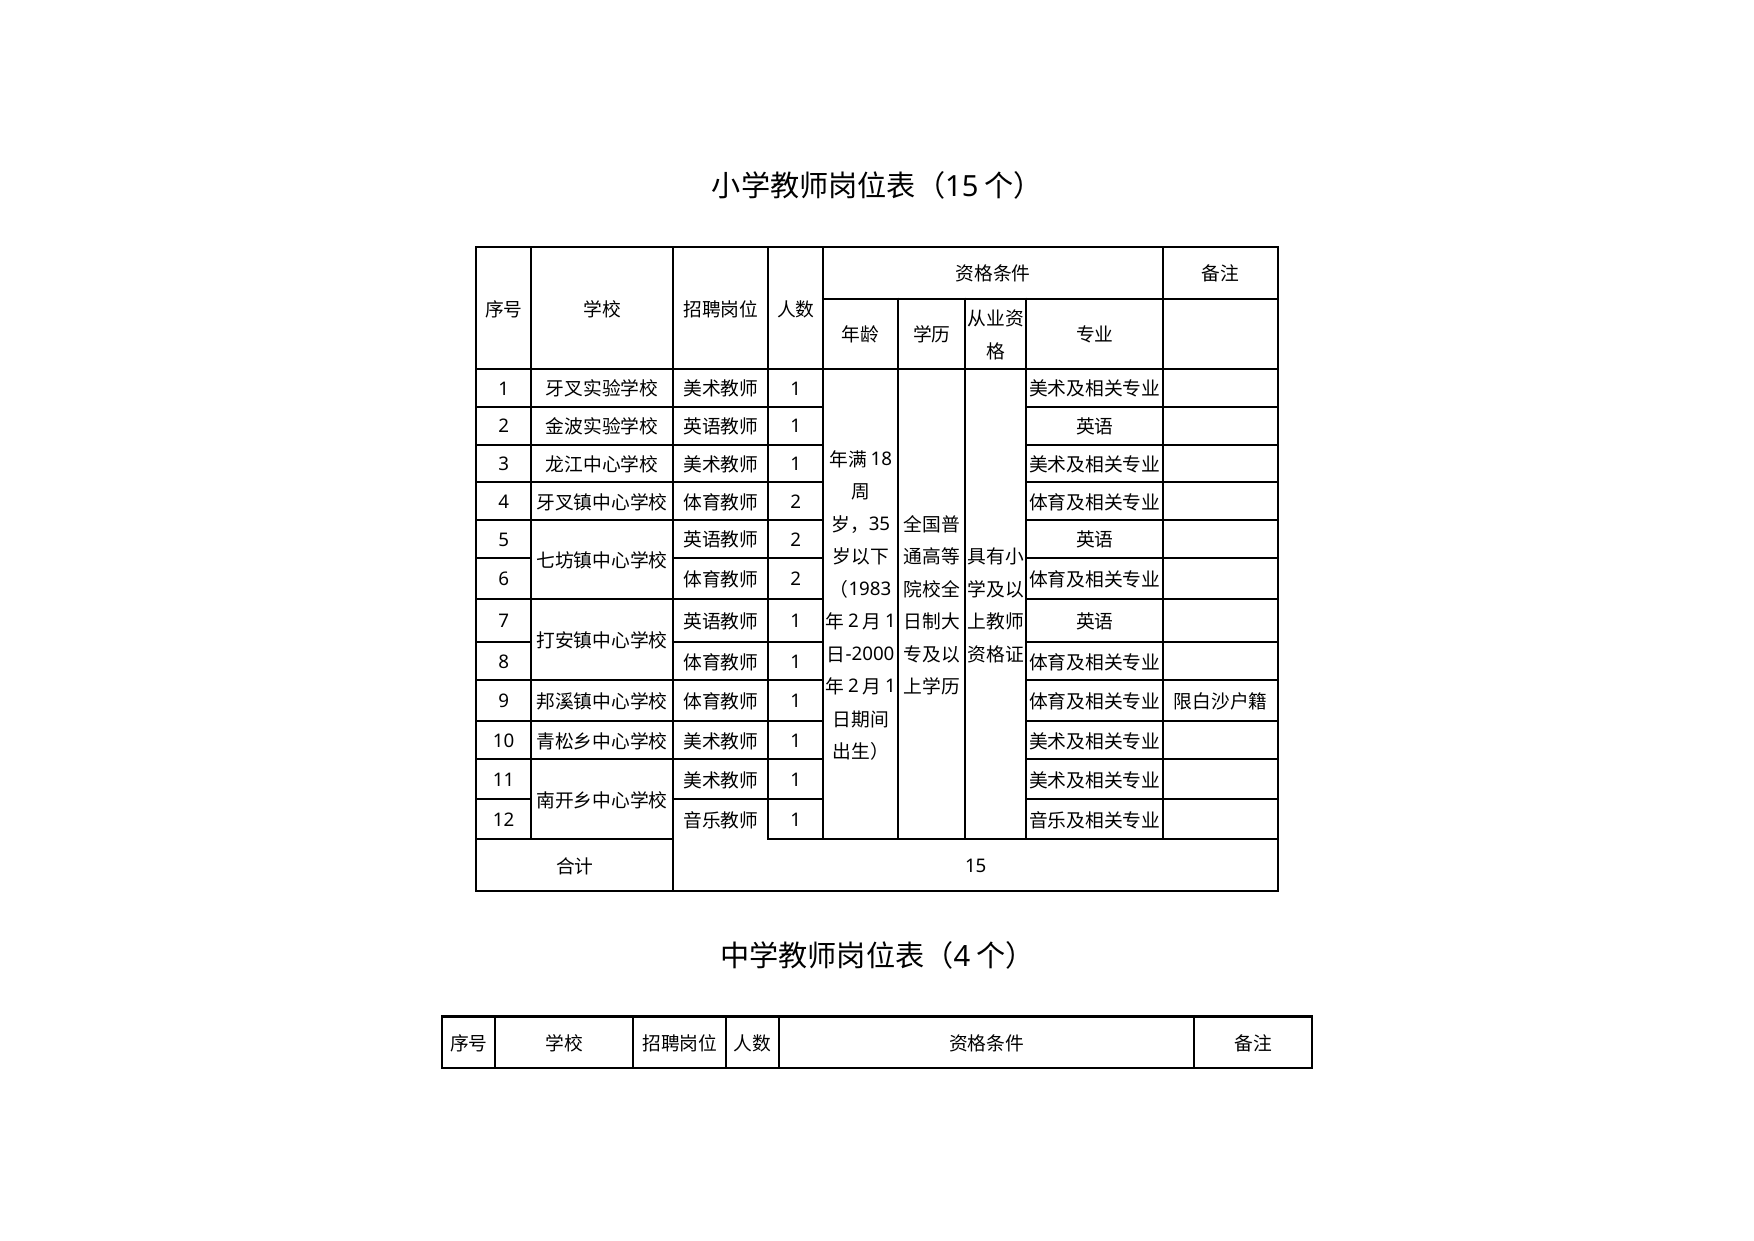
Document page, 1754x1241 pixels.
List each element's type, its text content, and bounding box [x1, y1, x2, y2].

table_cell 打安镇中心学校 [532, 600, 672, 679]
table_cell 体育及相关专业 [1027, 559, 1162, 598]
table_header 招聘岗位 [634, 1018, 725, 1067]
table_cell [1164, 600, 1277, 641]
table_cell [1164, 370, 1277, 406]
table_cell 1 [769, 800, 822, 838]
table_cell 10 [477, 722, 530, 758]
table_cell 1 [769, 643, 822, 679]
table_cell 美术及相关专业 [1027, 760, 1162, 798]
table_cell 青松乡中心学校 [532, 722, 672, 758]
table_cell 体育教师 [674, 483, 767, 519]
table_cell 12 [477, 800, 530, 838]
table_header 备注 [1195, 1018, 1311, 1067]
table_cell 2 [769, 559, 822, 598]
table_cell 2 [477, 408, 530, 443]
table_cell 8 [477, 643, 530, 679]
table_cell 体育及相关专业 [1027, 681, 1162, 720]
table_cell 6 [477, 559, 530, 598]
table_cell 具有小学及以上教师资格证 [966, 370, 1025, 838]
table_cell 龙江中心学校 [532, 446, 672, 481]
table_cell 美术及相关专业 [1027, 370, 1162, 406]
table_cell 体育教师 [674, 559, 767, 598]
table_cell 金波实验学校 [532, 408, 672, 443]
table_cell 七坊镇中心学校 [532, 521, 672, 598]
table_cell 15 [674, 838, 1277, 890]
table_cell 2 [769, 521, 822, 557]
table_cell 4 [477, 483, 530, 519]
table_cell 美术教师 [674, 760, 767, 798]
table_header 人数 [769, 248, 822, 368]
table_cell 专业 [1027, 300, 1162, 368]
table_cell 9 [477, 681, 530, 720]
table_cell 英语教师 [674, 600, 767, 641]
table_cell 11 [477, 760, 530, 798]
table_cell 音乐教师 [674, 800, 767, 838]
table_cell 美术教师 [674, 722, 767, 758]
table_cell 1 [769, 600, 822, 641]
table_cell 1 [769, 722, 822, 758]
table_cell 5 [477, 521, 530, 557]
table_cell [1164, 643, 1277, 679]
text 中学教师岗位表（4个） [142, 921, 1612, 986]
table_cell 1 [769, 370, 822, 406]
table_cell 体育及相关专业 [1027, 483, 1162, 519]
table_cell 学历 [899, 300, 964, 368]
table_cell 1 [769, 681, 822, 720]
table_header 资格条件 [824, 248, 1162, 297]
table_header 备注 [1164, 248, 1277, 297]
table_cell [1164, 559, 1277, 598]
table_cell 英语 [1027, 521, 1162, 557]
table_cell 体育教师 [674, 681, 767, 720]
table_cell 邦溪镇中心学校 [532, 681, 672, 720]
table_cell 牙叉实验学校 [532, 370, 672, 406]
table_cell 7 [477, 600, 530, 641]
table_cell 美术及相关专业 [1027, 446, 1162, 481]
table_cell [1164, 760, 1277, 798]
table_cell 体育及相关专业 [1027, 643, 1162, 679]
table_cell 3 [477, 446, 530, 481]
table_header 学校 [496, 1018, 632, 1067]
table_cell 合计 [477, 840, 672, 890]
table_cell 1 [477, 370, 530, 406]
table_cell 英语教师 [674, 408, 767, 443]
table_cell [1164, 521, 1277, 557]
table_cell [1164, 483, 1277, 519]
table_header 招聘岗位 [674, 248, 767, 368]
table_cell 美术教师 [674, 370, 767, 406]
table_cell 美术及相关专业 [1027, 722, 1162, 758]
table_cell 英语教师 [674, 521, 767, 557]
table_cell 1 [769, 408, 822, 443]
table_cell 美术教师 [674, 446, 767, 481]
table_cell 1 [769, 446, 822, 481]
table_header 资格条件 [780, 1018, 1193, 1067]
table_cell 年龄 [824, 300, 897, 368]
table_cell 2 [769, 483, 822, 519]
text 小学教师岗位表（15个） [142, 152, 1612, 217]
table_cell 体育教师 [674, 643, 767, 679]
table_header 序号 [443, 1018, 494, 1067]
table_header 人数 [727, 1018, 778, 1067]
table_header 序号 [477, 248, 530, 368]
table_cell 南开乡中心学校 [532, 760, 672, 838]
table_header 学校 [532, 248, 672, 368]
table_cell [1164, 800, 1277, 838]
table_cell 年满18周岁，35岁以下（1983年2月1日-2000年2月1日期间出生） [824, 370, 897, 838]
table_cell 英语 [1027, 600, 1162, 641]
table_cell 1 [769, 760, 822, 798]
table_cell 音乐及相关专业 [1027, 800, 1162, 838]
table_cell 限白沙户籍 [1164, 681, 1277, 720]
table_cell 从业资格 [966, 300, 1025, 368]
table_cell [1164, 408, 1277, 443]
table_cell 牙叉镇中心学校 [532, 483, 672, 519]
table_cell [1164, 446, 1277, 481]
table_cell [1164, 722, 1277, 758]
table_cell [1164, 300, 1277, 368]
table_cell 英语 [1027, 408, 1162, 443]
table_cell 全国普通高等院校全日制大专及以上学历 [899, 370, 964, 838]
